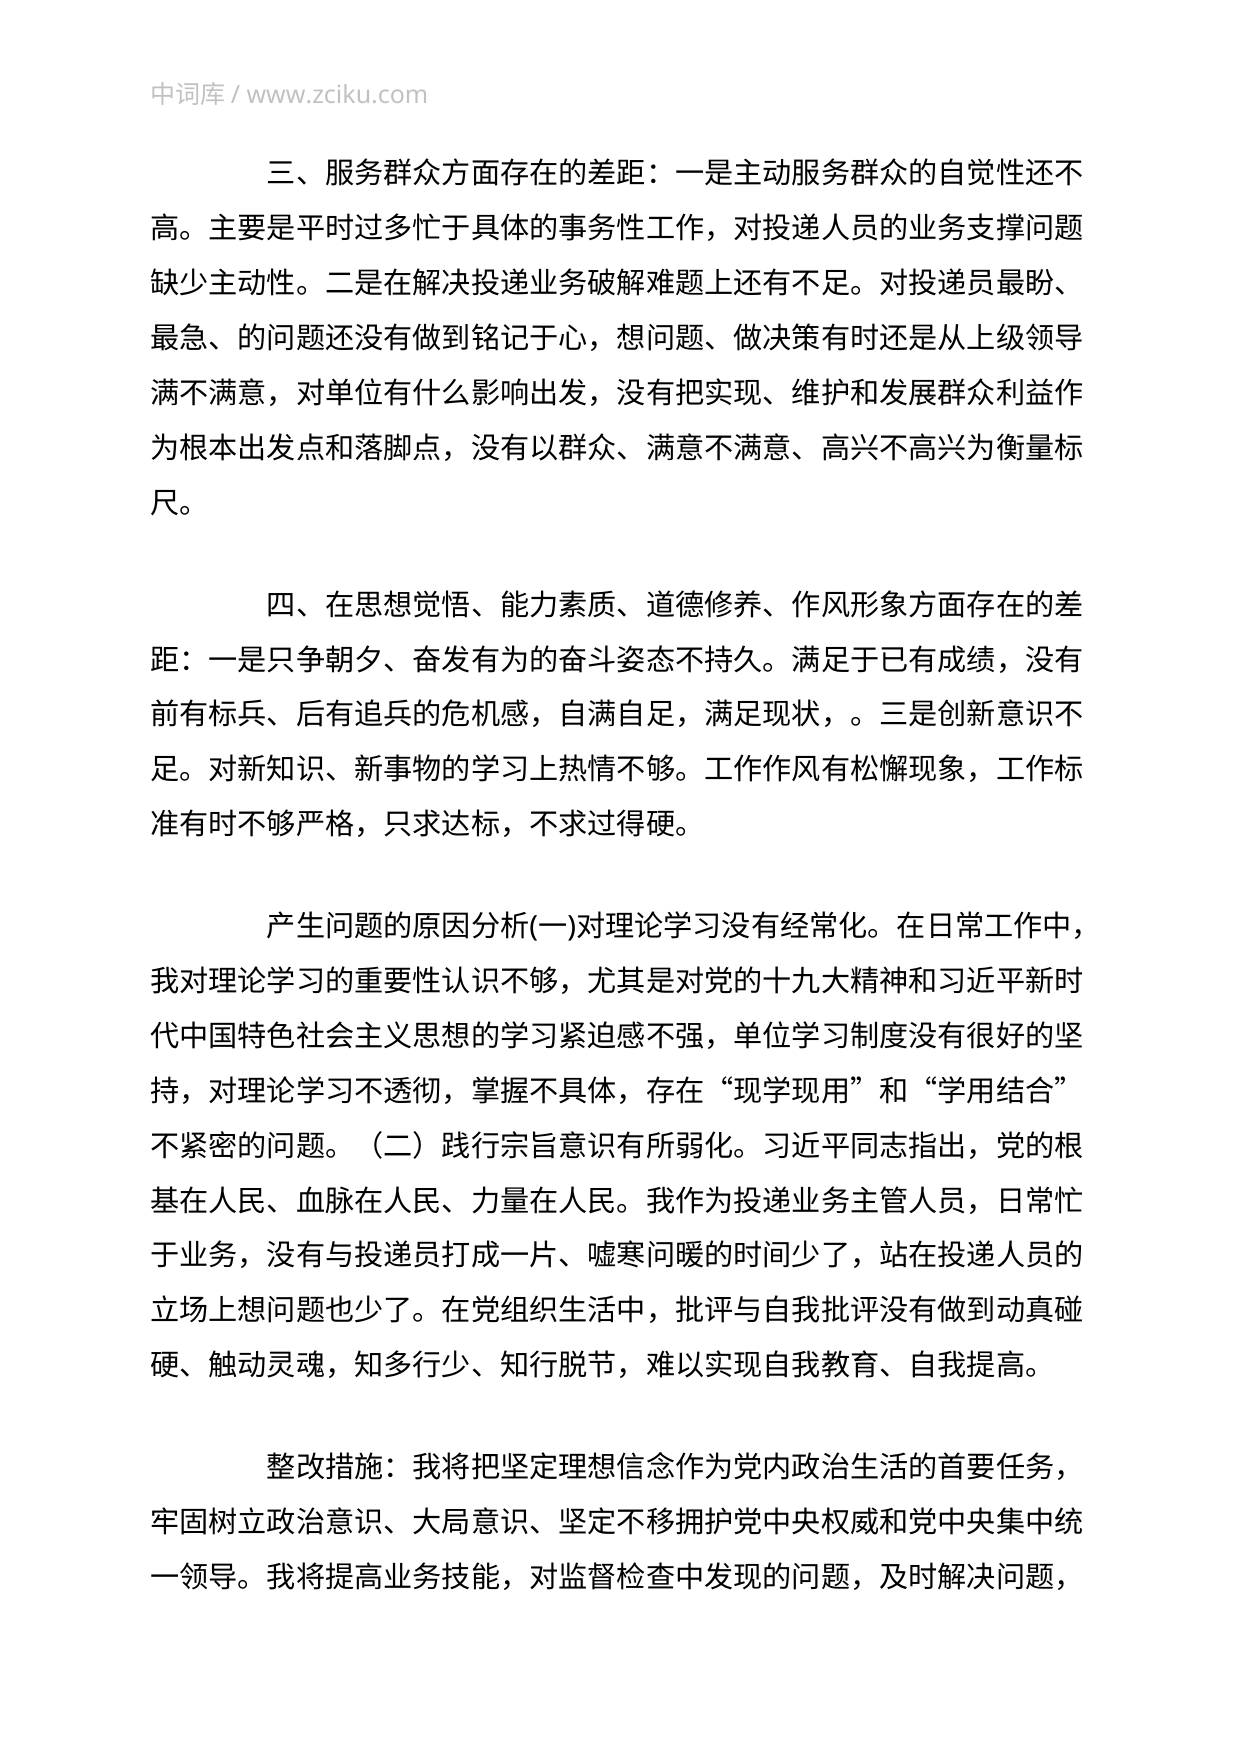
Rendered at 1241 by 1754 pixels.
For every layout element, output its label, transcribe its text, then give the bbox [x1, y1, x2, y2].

text 产生问题的原因分析(一)对理论学习没有经常化。在日常工作中，我对理论学习的重要性认识不够，尤其是对党的十九大精神和习近平新时代中国特色社会主义思想的学习紧迫感不强，单位学习制度没有很好的坚持，对理论学习不透彻，掌握不具体，存在“现学现用”和“学用结合”不紧密的问题。（二）践行宗旨意识有所弱化。习近平同志指出，党的根基在人民、血脉在人民、力量在人民。我作为投递业务主管人员，日常忙于业务，没有与投递员打成一片、嘘寒问暖的时间少了，站在投递人员的立场上想问题也少了。在党组织生活中，批评与自我批评没有做到动真碰硬、触动灵魂，知多行少、知行脱节，难以实现自我教育、自我提高。 [150, 902, 1090, 1384]
text 四、在思想觉悟、能力素质、道德修养、作风形象方面存在的差距：一是只争朝夕、奋发有为的奋斗姿态不持久。满足于已有成绩，没有前有标兵、后有追兵的危机感，自满自足，满足现状，。三是创新意识不足。对新知识、新事物的学习上热情不够。工作作风有松懈现象，工作标准有时不够严格，只求达标，不求过得硬。 [150, 581, 1090, 843]
text 三、服务群众方面存在的差距：一是主动服务群众的自觉性还不高。主要是平时过多忙于具体的事务性工作，对投递人员的业务支撑问题缺少主动性。二是在解决投递业务破解难题上还有不足。对投递员最盼、最急、的问题还没有做到铭记于心，想问题、做决策有时还是从上级领导满不满意，对单位有什么影响出发，没有把实现、维护和发展群众利益作为根本出发点和落脚点，没有以群众、满意不满意、高兴不高兴为衡量标尺。 [150, 150, 1090, 522]
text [150, 1443, 1090, 1596]
